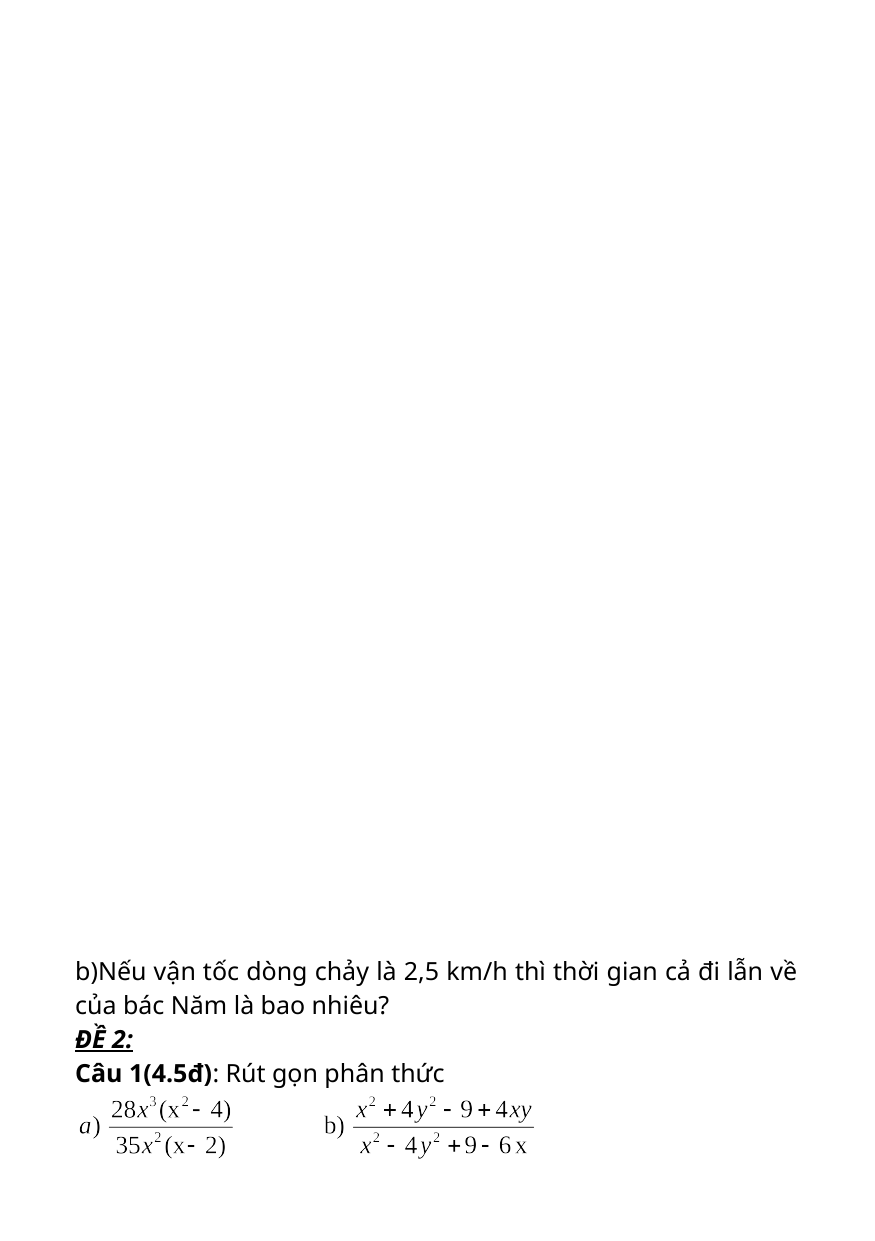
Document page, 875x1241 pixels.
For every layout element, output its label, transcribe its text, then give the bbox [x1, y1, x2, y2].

text Câu 1(4.5đ): Rút gọn phân thức [75, 1055, 799, 1089]
text b)Nếu vận tốc dòng chảy là 2,5 km/h thì thời gian cả đi lẫn về của bác Năm là bao nhiêu? [75, 953, 799, 1021]
text ĐỀ 2: [75, 1021, 799, 1055]
